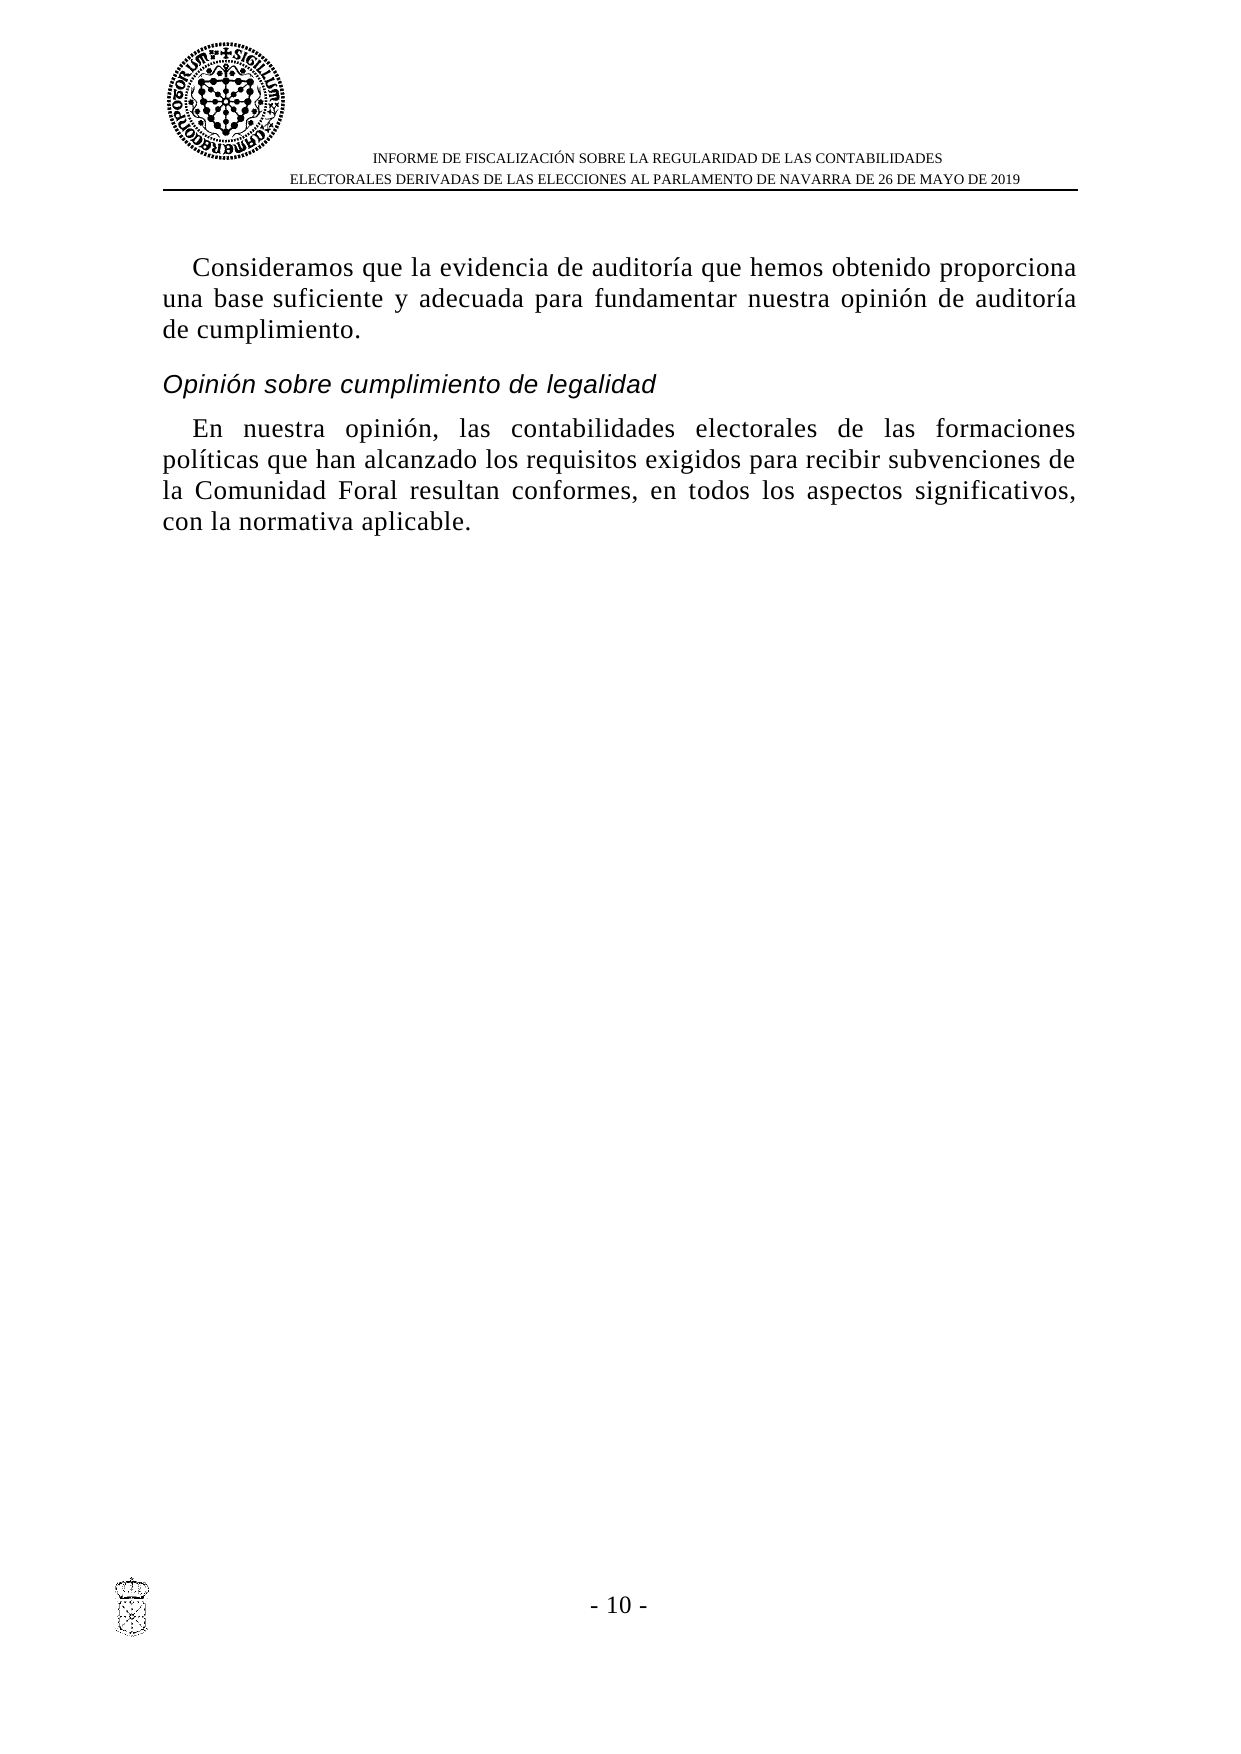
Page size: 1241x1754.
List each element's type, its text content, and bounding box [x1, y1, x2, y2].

text Opinión sobre cumplimiento de legalidad [162, 369, 1078, 399]
text En nuestra opinión, las contabilidades electorales de las formaciones políticas que han alcanzado los requisitos exigidos para recibir subvenciones de la Comunidad Foral resultan conformes, en todos los aspectos significativos, con la normativa aplicable. [162, 412, 1078, 536]
picture [113, 1577, 150, 1638]
picture [162, 38, 289, 164]
text Consideramos que la evidencia de auditoría que hemos obtenido proporciona una base suficiente y adecuada para fundamentar nuestra opinión de auditoría de cumplimiento. [162, 251, 1078, 344]
